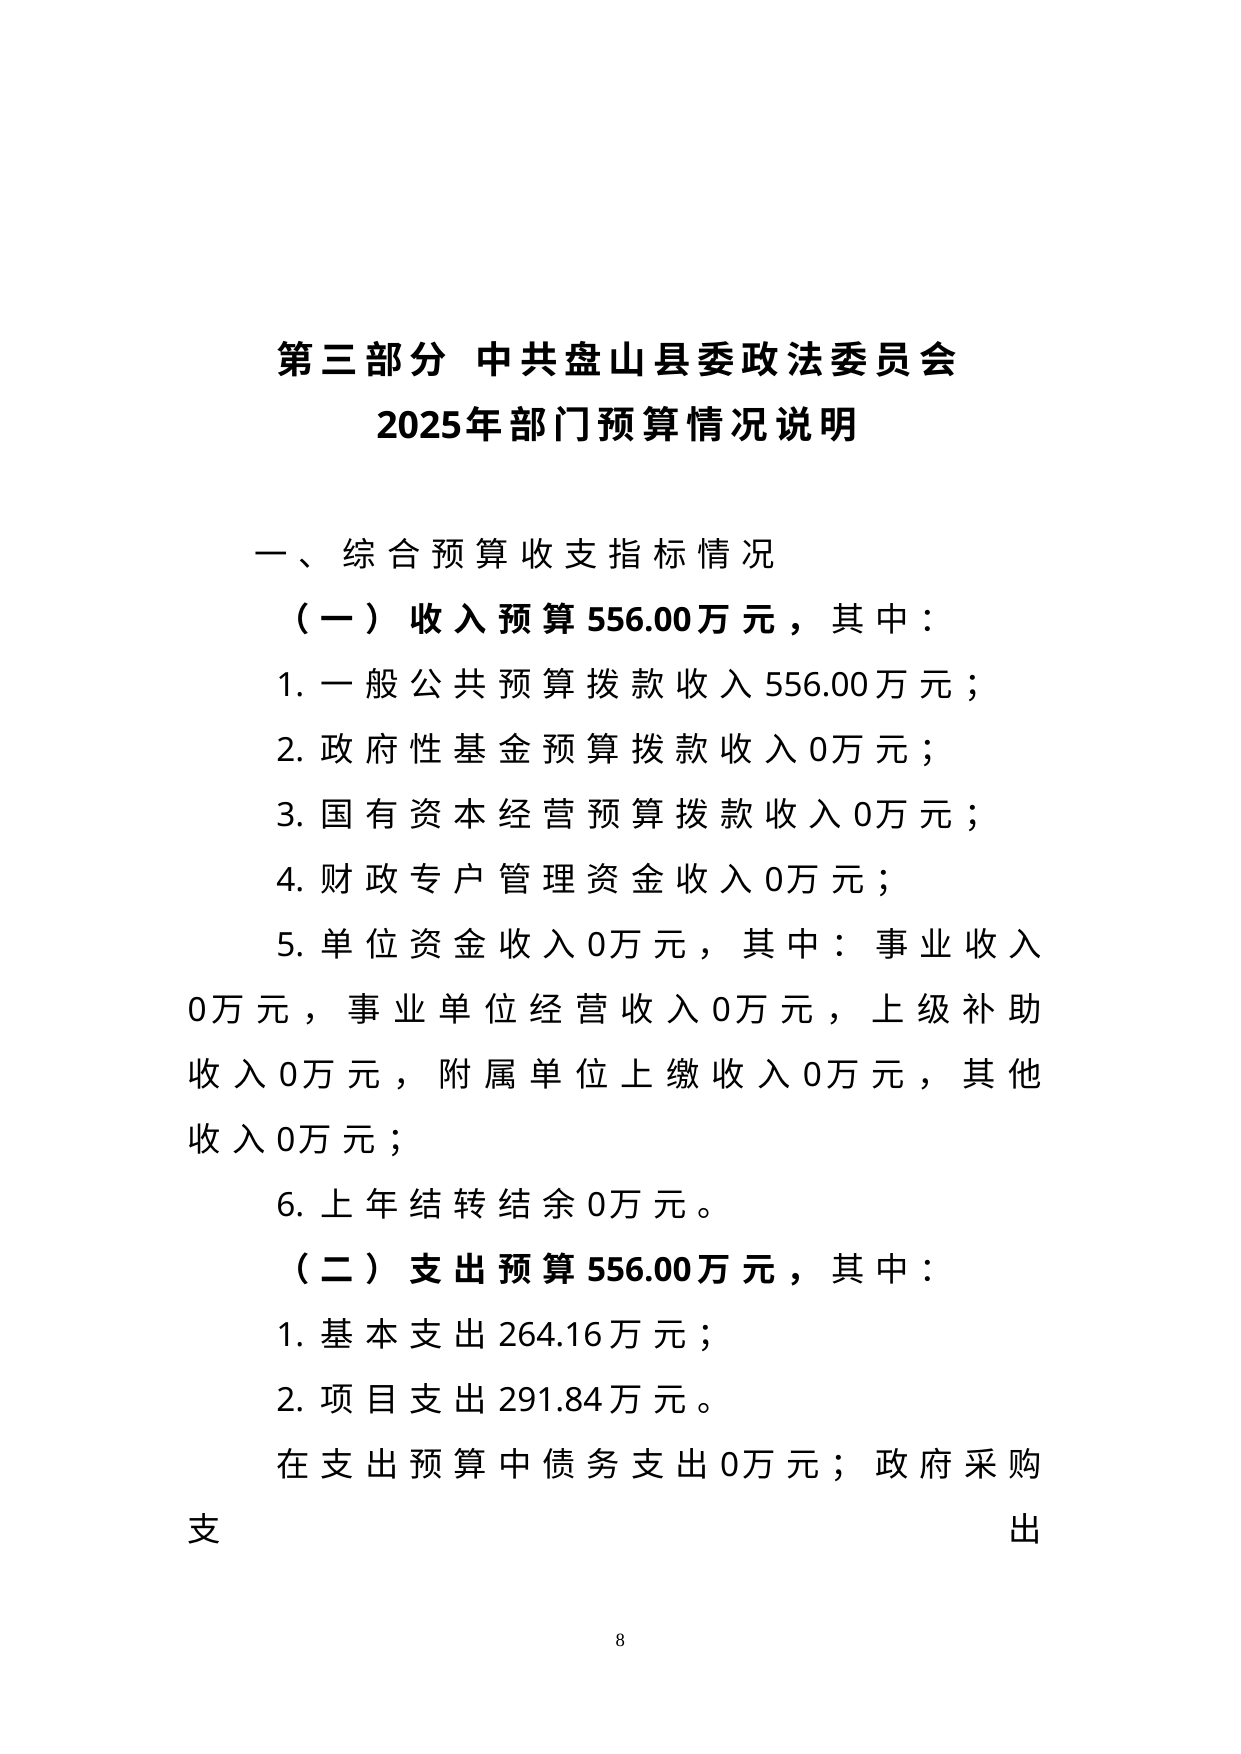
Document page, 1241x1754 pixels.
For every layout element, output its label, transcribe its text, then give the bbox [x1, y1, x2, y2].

text 一、综合预算收支指标情况 [187, 519, 1053, 584]
text 2.项目支出291.84万元。 [187, 1364, 1053, 1429]
text 4.财政专户管理资金收入0万元； [255, 844, 1053, 909]
text 1.基本支出264.16万元； [187, 1299, 1053, 1364]
text 2.政府性基金预算拨款收入0万元； [187, 714, 1053, 779]
text 3.国有资本经营预算拨款收入0万元； [255, 779, 1053, 844]
text 第三部分 中共盘山县委政法委员会 [187, 324, 1053, 389]
text 2025年部门预算情况说明 [187, 389, 1053, 454]
text （二）支出预算556.00万元，其中： [255, 1234, 1053, 1299]
text 6.上年结转结余0万元。 [187, 1169, 1053, 1234]
text 5.单位资金收入0万元，其中：事业收入0万元，事业单位经营收入0万元，上级补助收入0万元，附属单位上缴收入0万元，其他收入0万元； [187, 909, 1053, 1169]
text 在支出预算中债务支出0万元；政府采购支出 [187, 1429, 1053, 1559]
text （一）收入预算556.00万元，其中： [187, 584, 1053, 649]
text 1.一般公共预算拨款收入556.00万元； [187, 649, 1053, 714]
